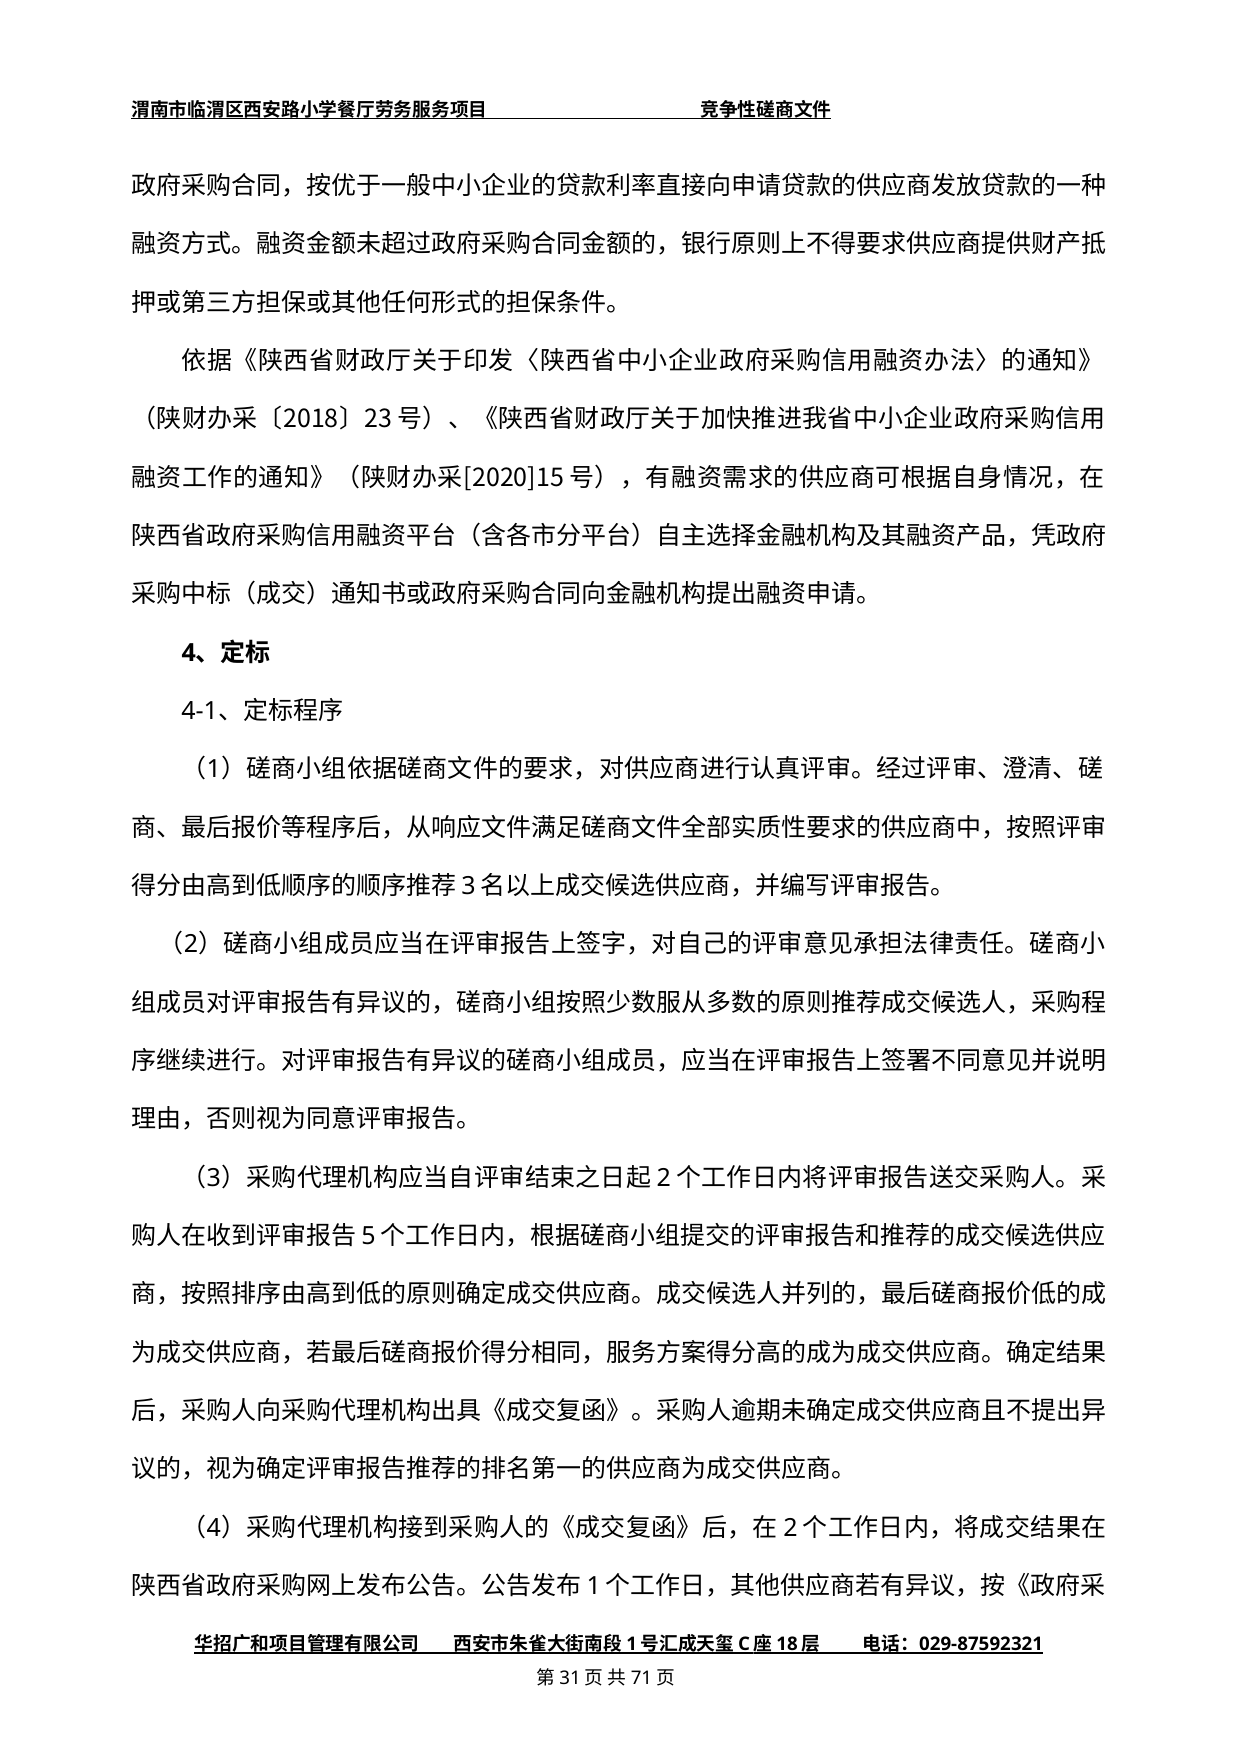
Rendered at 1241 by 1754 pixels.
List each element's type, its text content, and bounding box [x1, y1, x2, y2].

text （1）磋商小组依据磋商文件的要求，对供应商进行认真评审。经过评审、澄清、磋商、最后报价等程序后，从响应文件满足磋商文件全部实质性要求的供应商中，按照评审得分由高到低顺序的顺序推荐3名以上成交候选供应商，并编写评审报告。 [131, 731, 1106, 906]
text 4-1、定标程序 [131, 673, 1106, 731]
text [131, 1489, 1106, 1606]
text （3）采购代理机构应当自评审结束之日起2个工作日内将评审报告送交采购人。采购人在收到评审报告5个工作日内，根据磋商小组提交的评审报告和推荐的成交候选供应商，按照排序由高到低的原则确定成交供应商。成交候选人并列的，最后磋商报价低的成为成交供应商，若最后磋商报价得分相同，服务方案得分高的成为成交供应商。确定结果后，采购人向采购代理机构出具《成交复函》。采购人逾期未确定成交供应商且不提出异议的，视为确定评审报告推荐的排名第一的供应商为成交供应商。 [131, 1139, 1106, 1489]
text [131, 148, 1106, 323]
text 4、定标 [131, 614, 1106, 673]
text 依据《陕西省财政厅关于印发〈陕西省中小企业政府采购信用融资办法〉的通知》（陕财办采〔2018〕23号）、《陕西省财政厅关于加快推进我省中小企业政府采购信用融资工作的通知》（陕财办采[2020]15号），有融资需求的供应商可根据自身情况，在陕西省政府采购信用融资平台（含各市分平台）自主选择金融机构及其融资产品，凭政府采购中标（成交）通知书或政府采购合同向金融机构提出融资申请。 [131, 323, 1106, 614]
text （2）磋商小组成员应当在评审报告上签字，对自己的评审意见承担法律责任。磋商小组成员对评审报告有异议的，磋商小组按照少数服从多数的原则推荐成交候选人，采购程序继续进行。对评审报告有异议的磋商小组成员，应当在评审报告上签署不同意见并说明理由，否则视为同意评审报告。 [131, 906, 1106, 1139]
